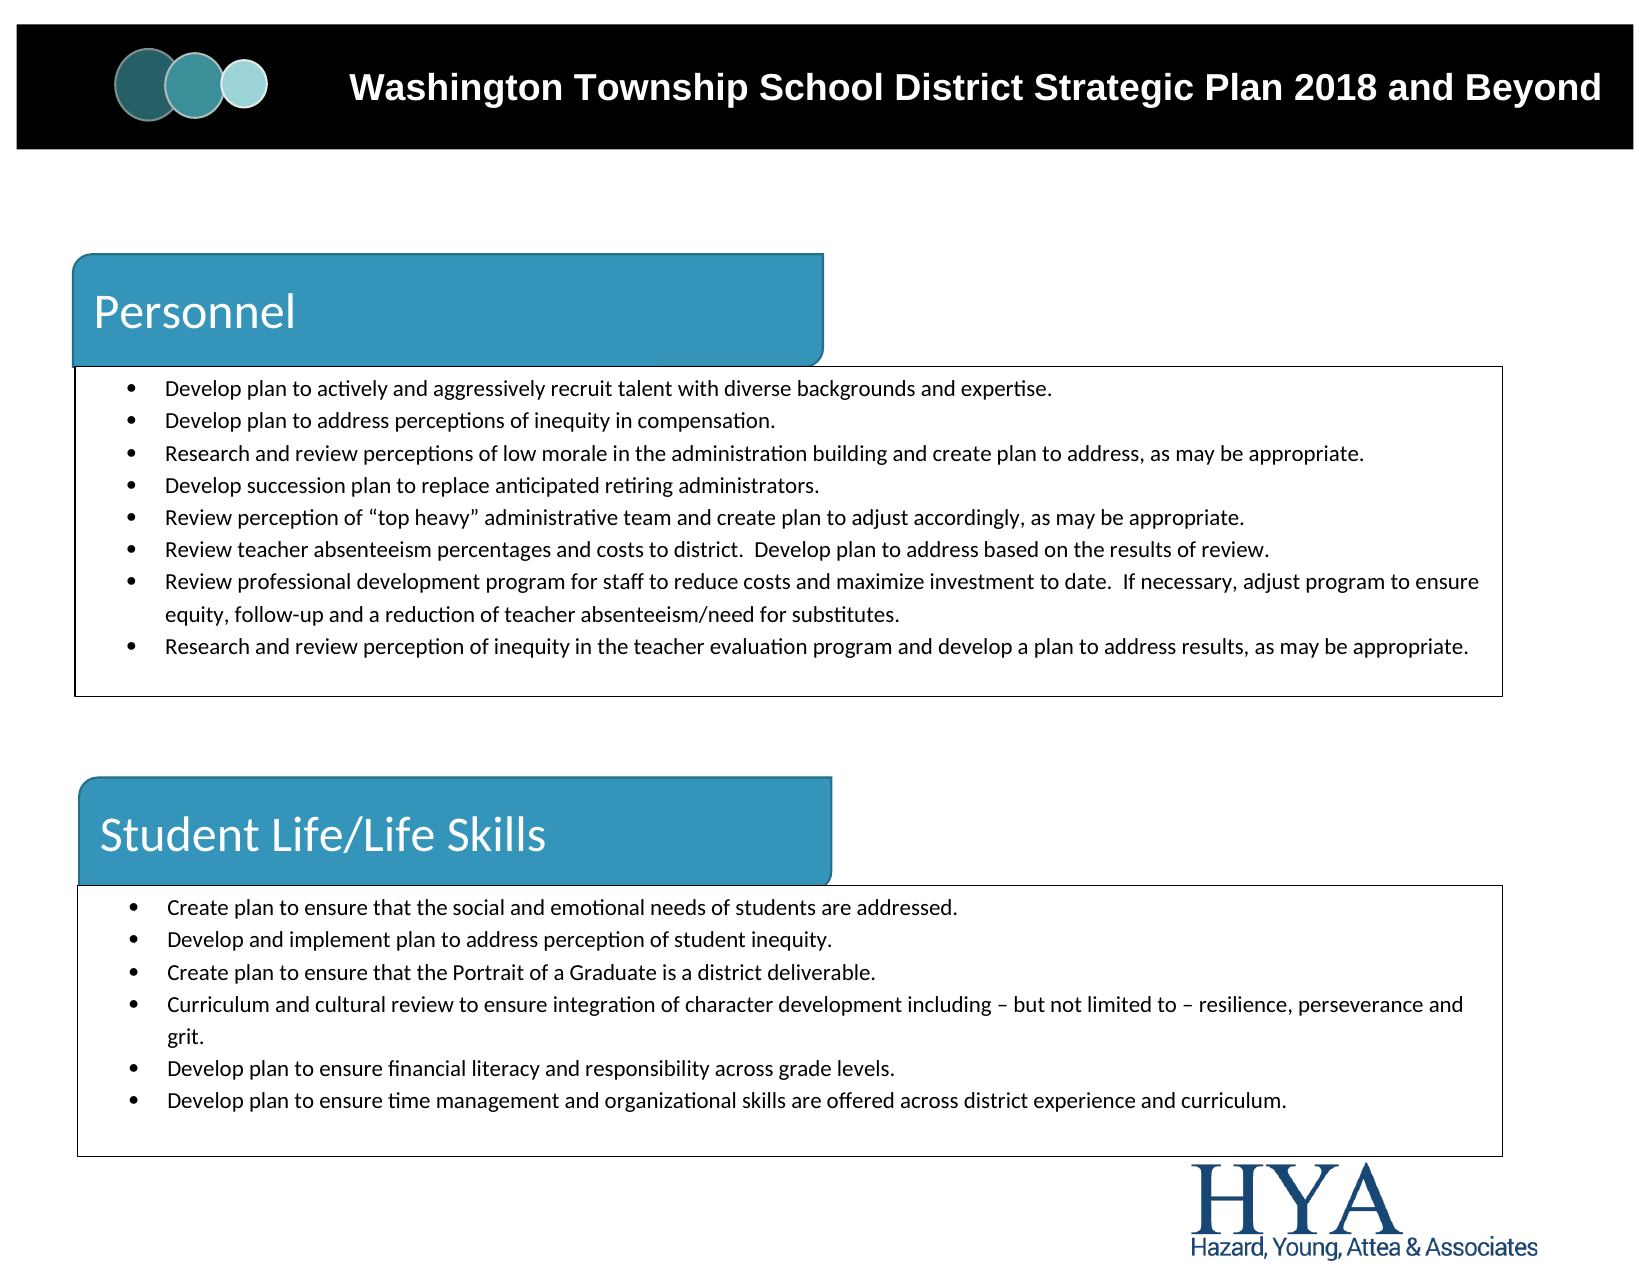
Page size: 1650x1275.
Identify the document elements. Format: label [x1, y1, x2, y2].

picture [1189, 1146, 1538, 1266]
